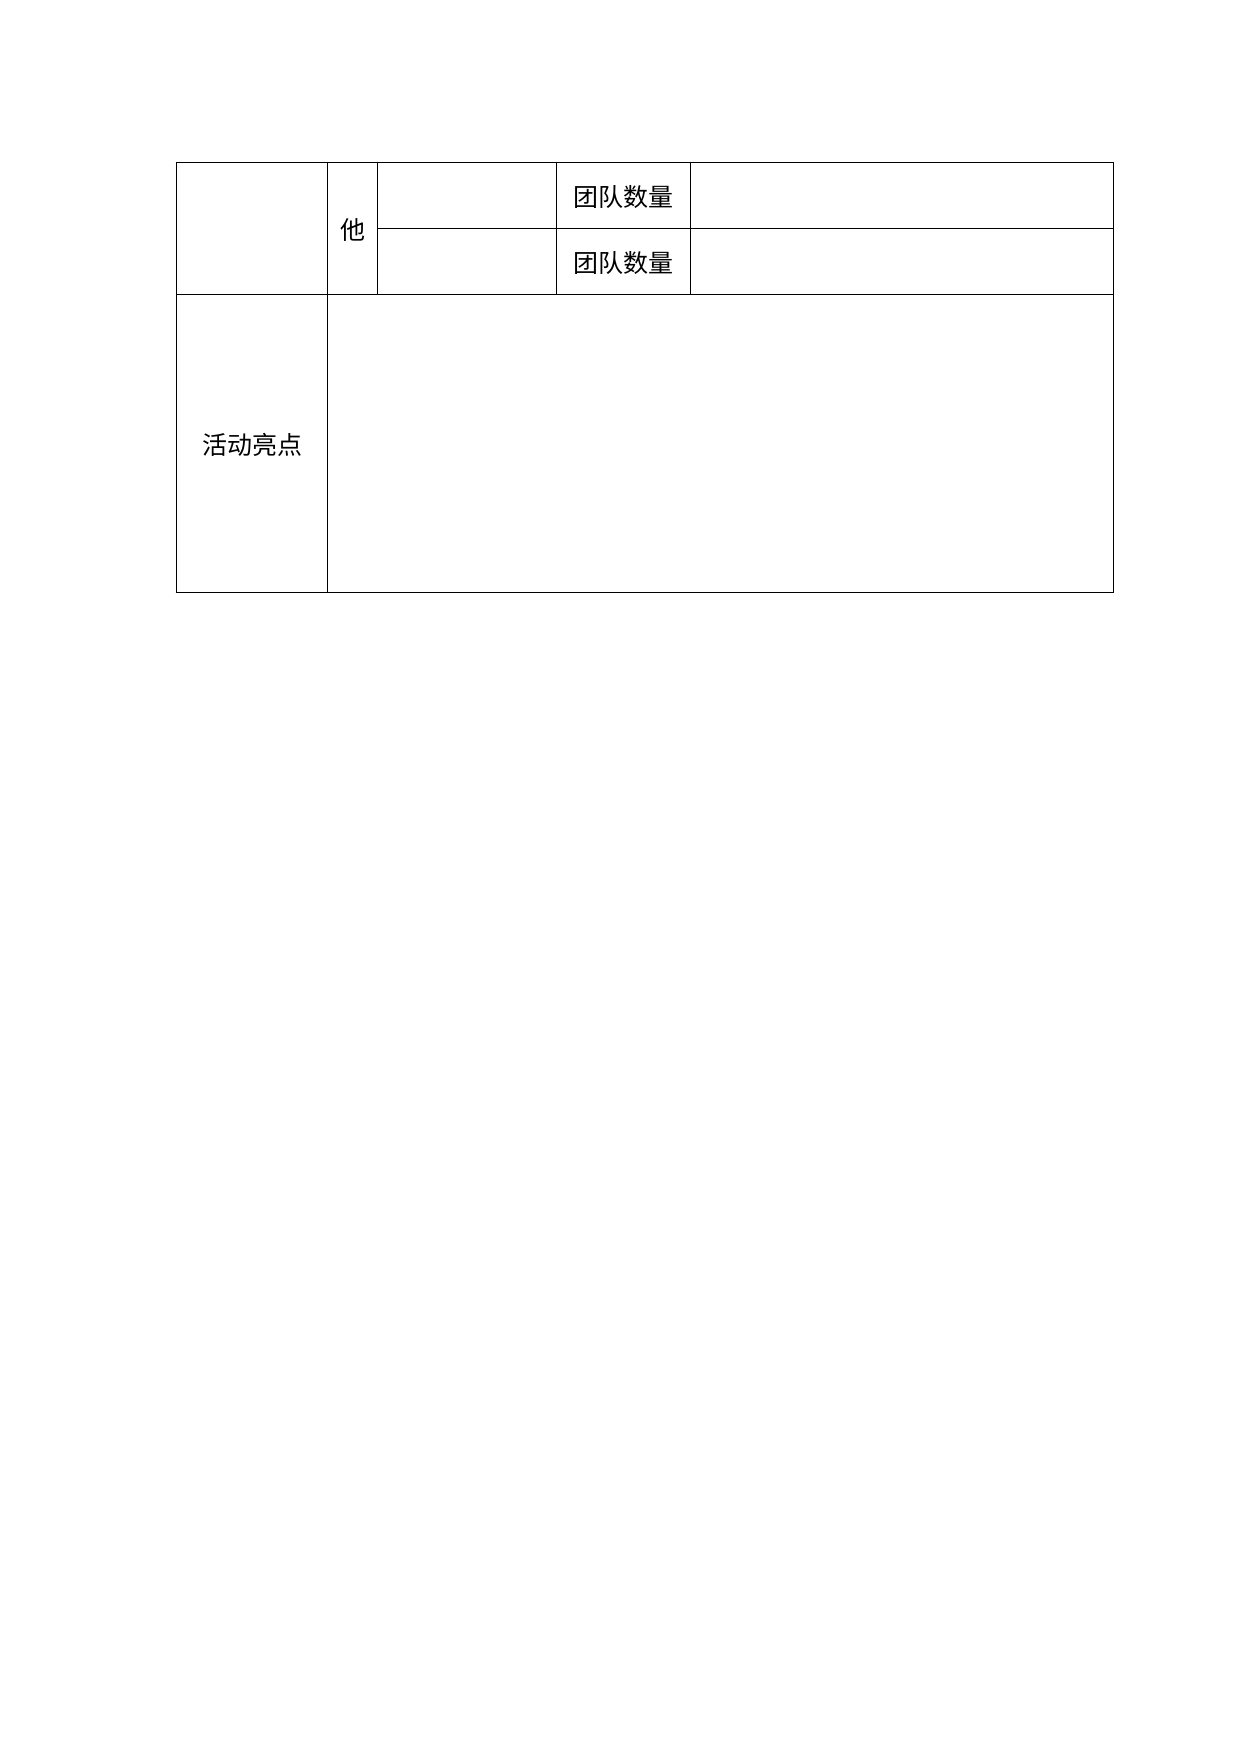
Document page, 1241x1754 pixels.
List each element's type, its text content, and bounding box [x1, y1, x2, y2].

table_cell [691, 229, 1113, 294]
table_cell 团队数量 [557, 163, 690, 228]
table_cell [378, 163, 556, 228]
table_cell [378, 229, 556, 294]
table_cell 团队数量 [557, 229, 690, 294]
table_cell 其他 [328, 163, 377, 294]
table_cell 活动亮点 [177, 295, 327, 592]
table_cell [328, 295, 1113, 592]
table_cell [691, 163, 1113, 228]
